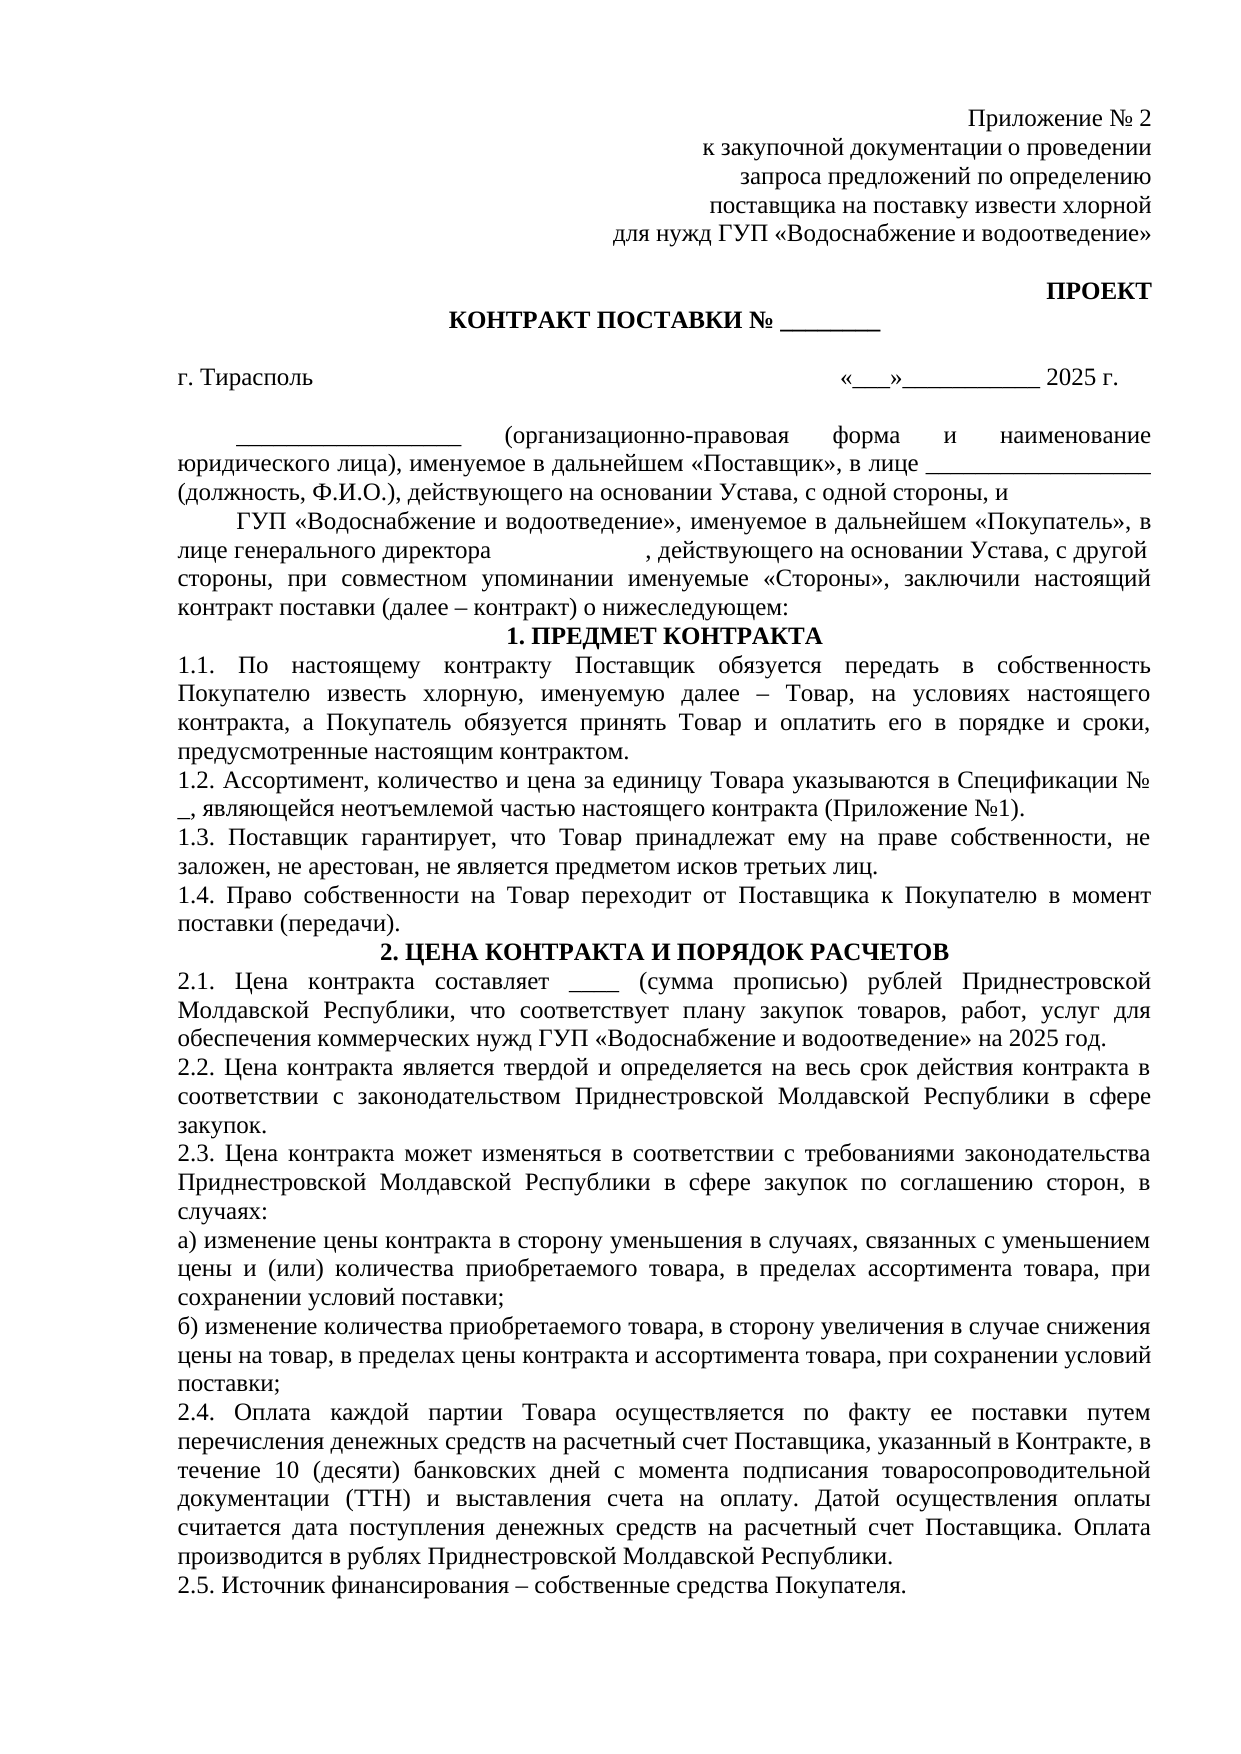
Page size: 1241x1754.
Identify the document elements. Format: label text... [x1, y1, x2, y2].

text 2.2. Цена контракта является твердой и определяется на весь срок действия контракта в соответствии с законодательством Приднестровской Молдавской Республики в сфере закупок. [177, 1052, 1152, 1138]
text к закупочной документации о проведении [177, 132, 1152, 161]
text поставщика на поставку извести хлорной [177, 190, 1152, 218]
text 1.4. Право собственности на Товар переходит от Поставщика к Покупателю в момент поставки (передачи). [177, 880, 1152, 937]
text 2.1. Цена контракта составляет ____ (сумма прописью) рублей Приднестровской Молдавской Республики, что соответствует плану закупок товаров, работ, услуг для обеспечения коммерческих нужд ГУП «Водоснабжение и водоотведение» на 2025 год. [177, 966, 1152, 1052]
text для нужд ГУП «Водоснабжение и водоотведение» [177, 218, 1152, 247]
text 1. ПРЕДМЕТ КОНТРАКТА [177, 621, 1152, 650]
text 2.5. Источник финансирования – собственные средства Покупателя. [177, 1570, 1152, 1598]
text __________________ (организационно-правовая форма и наименование юридического лица), именуемое в дальнейшем «Поставщик», в лице __________________ (должность, Ф.И.О.), действующего на основании Устава, с одной стороны, и [177, 420, 1152, 506]
text 1.2. Ассортимент, количество и цена за единицу Товара указываются в Спецификации № _, являющейся неотъемлемой частью настоящего контракта (Приложение №1). [177, 765, 1152, 822]
text КОНТРАКТ ПОСТАВКИ № ________ [177, 305, 1152, 333]
text 1.3. Поставщик гарантирует, что Товар принадлежат ему на праве собственности, не заложен, не арестован, не является предметом исков третьих лиц. [177, 822, 1152, 880]
text ГУП «Водоснабжение и водоотведение», именуемое в дальнейшем «Покупатель», в лице генерального директора , действующего на основании Устава, с другой стороны, при совместном упоминании именуемые «Стороны», заключили настоящий контракт поставки (далее – контракт) о нижеследующем: [177, 506, 1152, 621]
text г. Тирасполь «___»___________ 2025 г. [177, 362, 1152, 391]
text запроса предложений по определению [177, 161, 1152, 190]
text 2.4. Оплата каждой партии Товара осуществляется по факту ее поставки путем перечисления денежных средств на расчетный счет Поставщика, указанный в Контракте, в течение 10 (десяти) банковских дней с момента подписания товаросопроводительной документации (ТТН) и выставления счета на оплату. Датой осуществления оплаты считается дата поступления денежных средств на расчетный счет Поставщика. Оплата производится в рублях Приднестровской Молдавской Республики. [177, 1397, 1152, 1570]
text ПРОЕКТ [177, 276, 1152, 305]
text Приложение № 2 [177, 103, 1152, 132]
text а) изменение цены контракта в сторону уменьшения в случаях, связанных с уменьшением цены и (или) количества приобретаемого товара, в пределах ассортимента товара, при сохранении условий поставки; [177, 1225, 1152, 1311]
text 1.1. По настоящему контракту Поставщик обязуется передать в собственность Покупателю известь хлорную, именуемую далее – Товар, на условиях настоящего контракта, а Покупатель обязуется принять Товар и оплатить его в порядке и сроки, предусмотренные настоящим контрактом. [177, 650, 1152, 765]
text 2.3. Цена контракта может изменяться в соответствии с требованиями законодательства Приднестровской Молдавской Республики в сфере закупок по соглашению сторон, в случаях: [177, 1138, 1152, 1225]
text 2. ЦЕНА КОНТРАКТА И ПОРЯДОК РАСЧЕТОВ [177, 937, 1152, 966]
text б) изменение количества приобретаемого товара, в сторону увеличения в случае снижения цены на товар, в пределах цены контракта и ассортимента товара, при сохранении условий поставки; [177, 1311, 1152, 1397]
